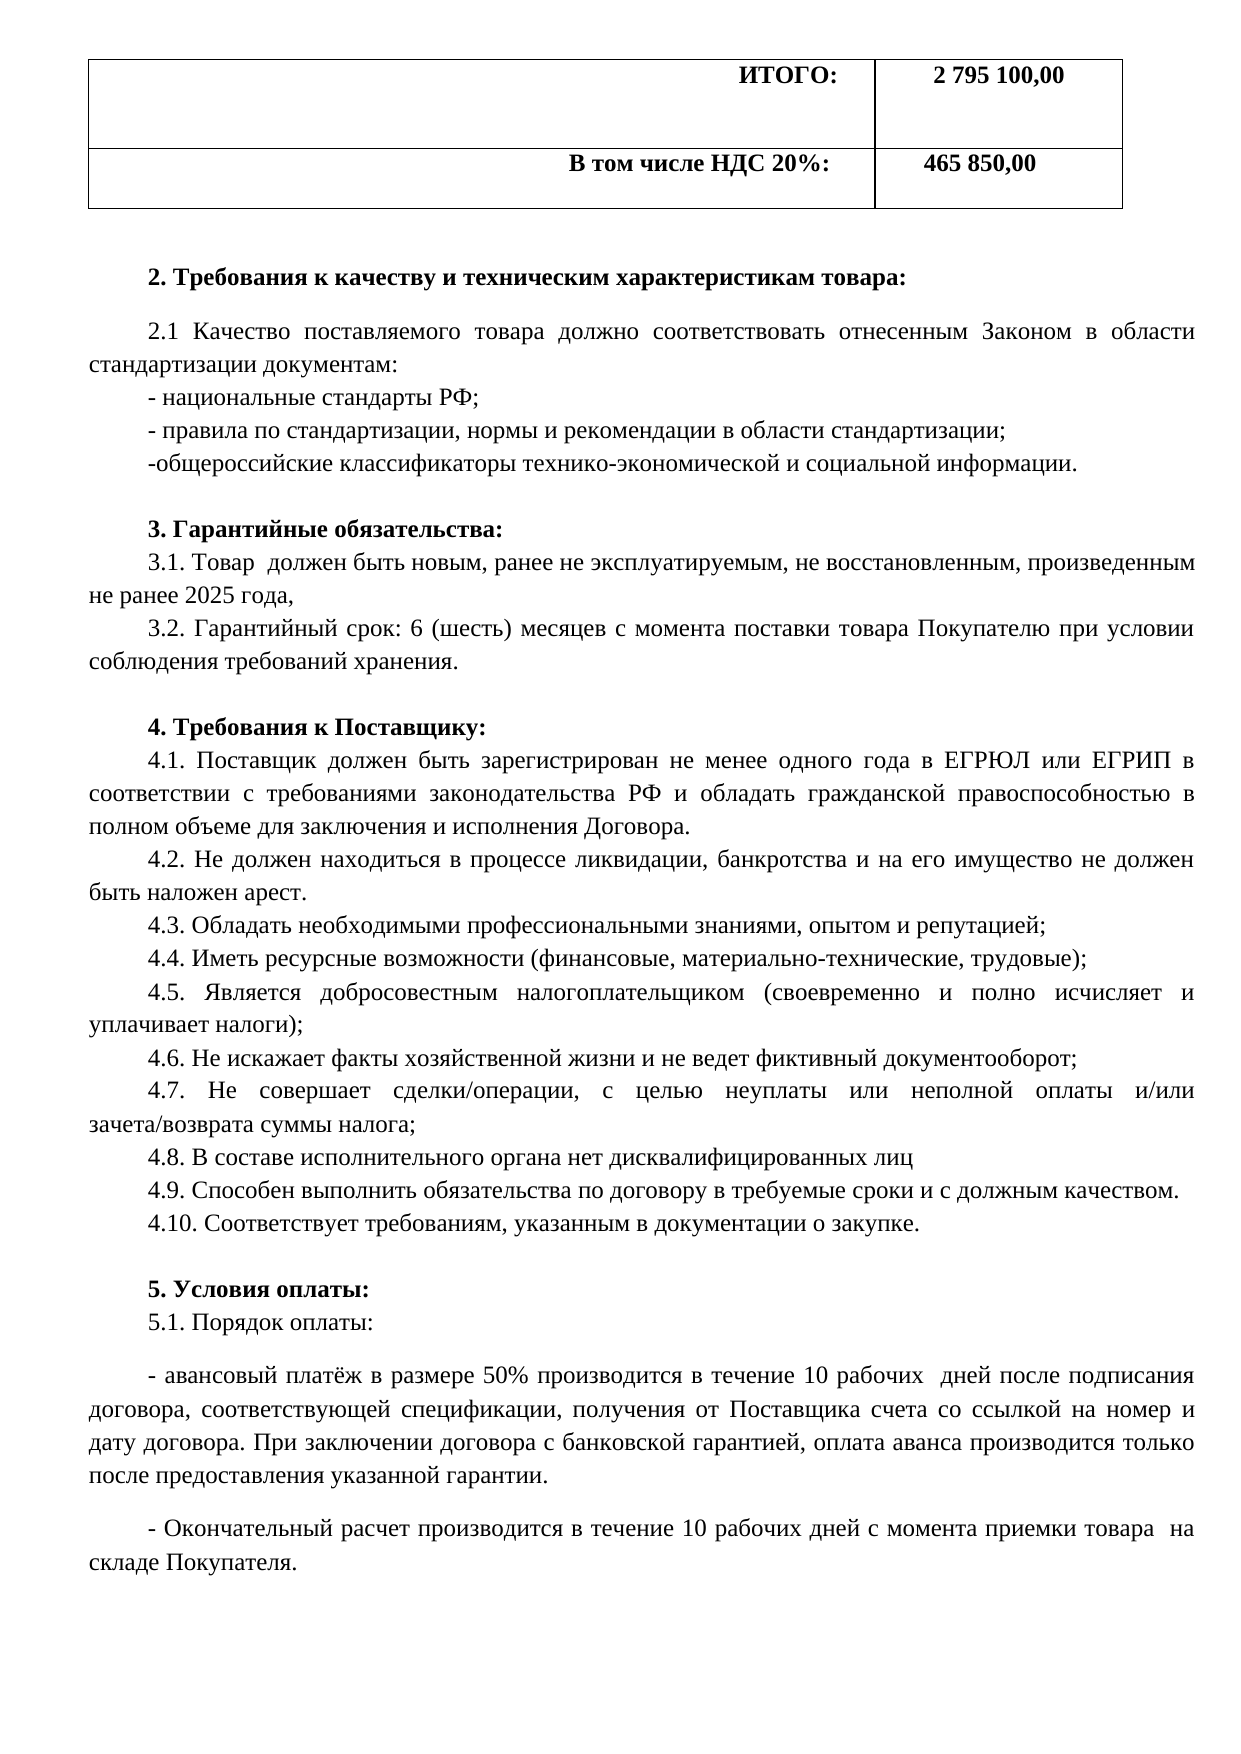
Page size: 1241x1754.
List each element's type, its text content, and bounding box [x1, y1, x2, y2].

text - правила по стандартизации, нормы и рекомендации в области стандартизации; [89, 415, 1196, 444]
text 3.1. Товар должен быть новым, ранее не эксплуатируемым, не восстановленным, произведенным не ранее 2025 года, [89, 547, 1196, 609]
text 5. Условия оплаты: [89, 1274, 1196, 1302]
text - национальные стандарты РФ; [89, 382, 1196, 411]
text 3.2. Гарантийный срок: 6 (шесть) месяцев с момента поставки товара Покупателю при условии соблюдения требований хранения. [89, 613, 1196, 675]
text 5.1. Порядок оплаты: [89, 1307, 1196, 1336]
text 4.3. Обладать необходимыми профессиональными знаниями, опытом и репутацией; [89, 911, 1196, 939]
text 4.5. Является добросовестным налогоплательщиком (своевременно и полно исчисляет и уплачивает налоги); [89, 977, 1196, 1038]
text 2.1 Качество поставляемого товара должно соответствовать отнесенным Законом в области стандартизации документам: [89, 316, 1196, 378]
table_cell В том числе НДС 20%: [89, 149, 874, 207]
text 4.9. Способен выполнить обязательства по договору в требуемые сроки и с должным качеством. [89, 1175, 1196, 1203]
text 4.4. Иметь ресурсные возможности (финансовые, материально-технические, трудовые); [89, 943, 1196, 972]
text 4.7. Не совершает сделки/операции, с целью неуплаты или неполной оплаты и/или зачета/возврата суммы налога; [89, 1076, 1196, 1137]
text 4. Требования к Поставщику: [89, 712, 1196, 741]
text 4.6. Не искажает факты хозяйственной жизни и не ведет фиктивный документооборот; [89, 1043, 1196, 1071]
text 3. Гарантийные обязательства: [89, 514, 1196, 543]
text 4.10. Соответствует требованиям, указанным в документации о закупке. [89, 1208, 1196, 1236]
text -общероссийские классификаторы технико-экономической и социальной информации. [89, 448, 1196, 477]
table_cell ИТОГО: [89, 60, 874, 147]
table_cell 465 850,00 [876, 149, 1122, 207]
text - авансовый платёж в размере 50% производится в течение 10 рабочих дней после подписания договора, соответствующей спецификации, получения от Поставщика счета со ссылкой на номер и дату договора. При заключении договора с банковской гарантией, оплата аванса производится только после предоставления указанной гарантии. [89, 1361, 1196, 1488]
text 4.2. Не должен находиться в процессе ликвидации, банкротства и на его имущество не должен быть наложен арест. [89, 844, 1196, 906]
text 2. Требования к качеству и техническим характеристикам товара: [89, 262, 1196, 291]
text - Окончательный расчет производится в течение 10 рабочих дней с момента приемки товара на складе Покупателя. [89, 1513, 1196, 1575]
text 4.1. Поставщик должен быть зарегистрирован не менее одного года в ЕГРЮЛ или ЕГРИП в соответствии с требованиями законодательства РФ и обладать гражданской правоспособностью в полном объеме для заключения и исполнения Договора. [89, 745, 1196, 840]
table_cell 2 795 100,00 [876, 60, 1122, 147]
text 4.8. В составе исполнительного органа нет дисквалифицированных лиц [89, 1142, 1196, 1170]
